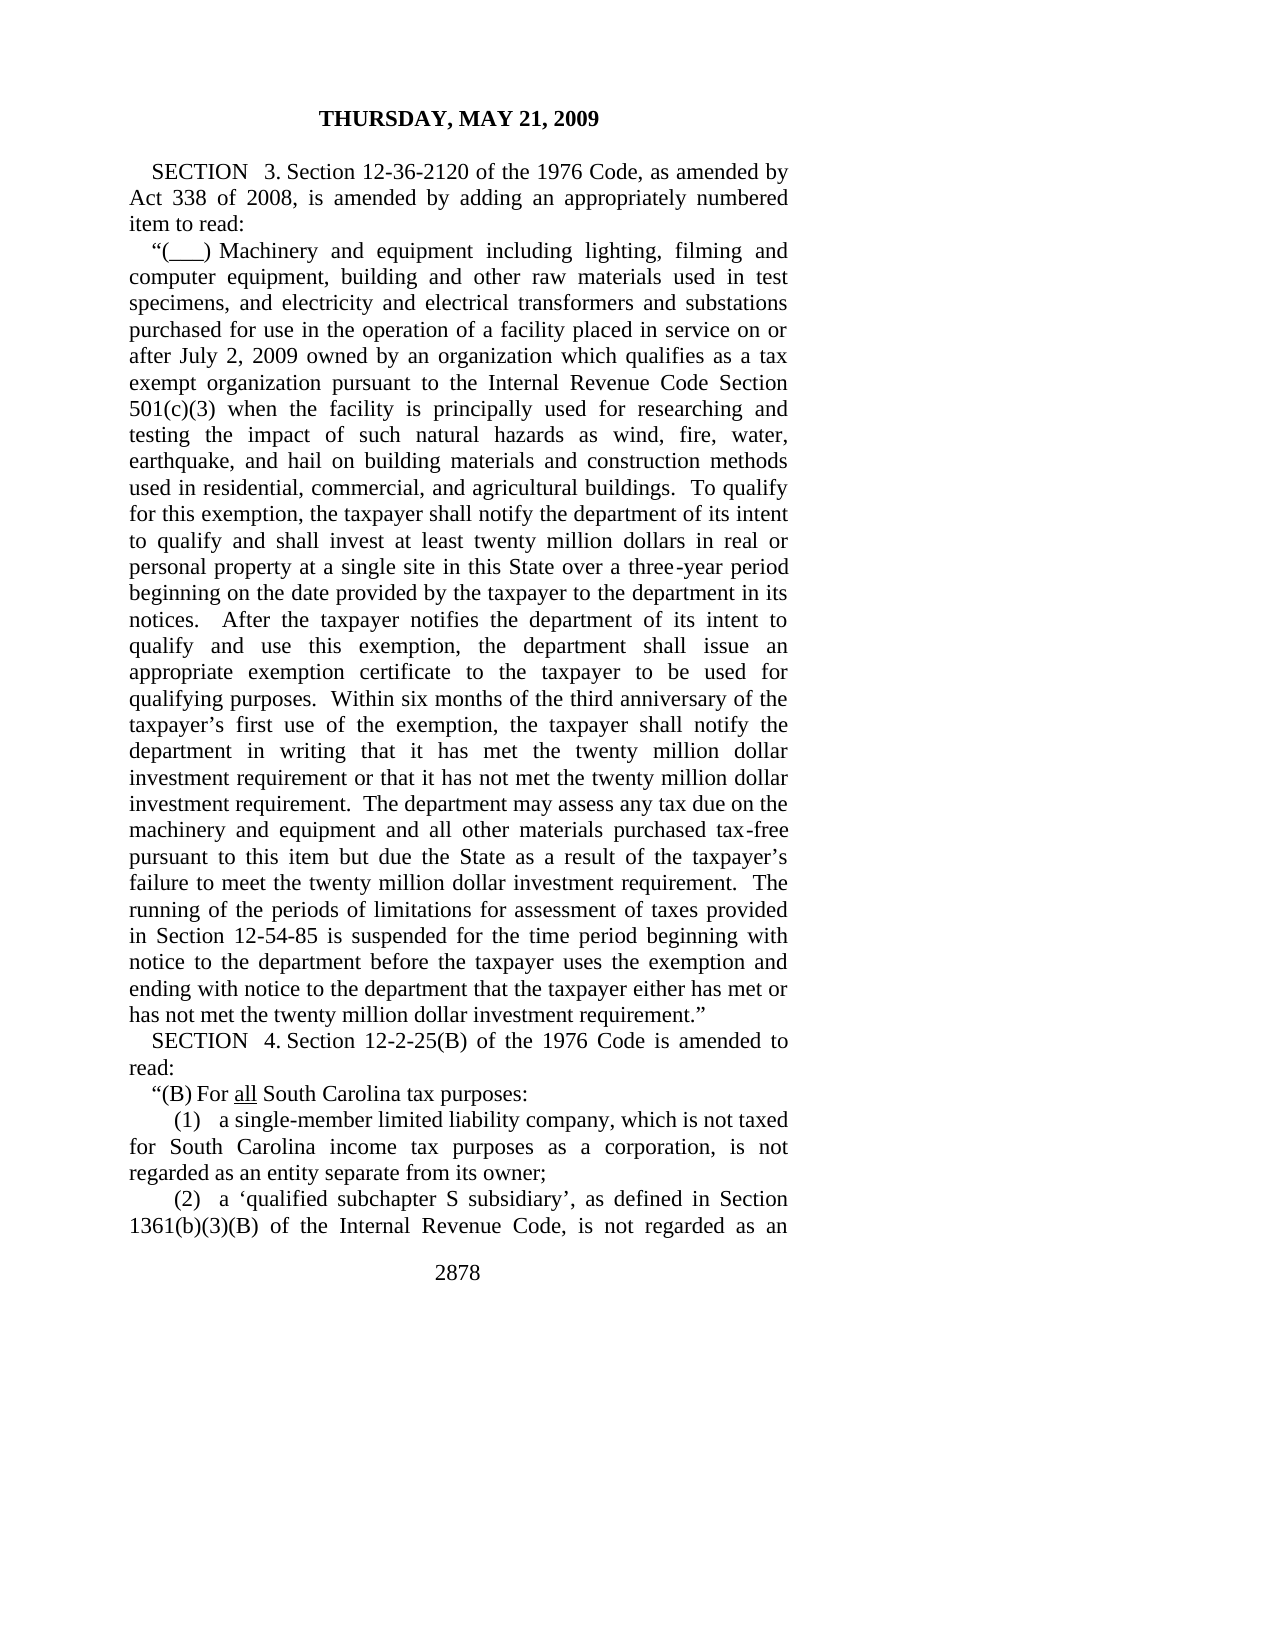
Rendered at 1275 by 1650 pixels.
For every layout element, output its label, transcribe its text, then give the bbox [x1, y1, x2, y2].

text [129, 1186, 789, 1238]
text SECTION 4. Section 12-2-25(B) of the 1976 Code is amended to read: [129, 1027, 789, 1080]
text SECTION 3. Section 12-36-2120 of the 1976 Code, as amended by Act 338 of 2008, is amended by adding an appropriately numbered item to read: [129, 158, 789, 237]
text “(B) For all South Carolina tax purposes: [129, 1080, 789, 1106]
text (1) a single-member limited liability company, which is not taxed for South Carolina income tax purposes as a corporation, is not regarded as an entity separate from its owner; [129, 1106, 789, 1186]
text “(___) Machinery and equipment including lighting, filming and computer equipment, building and other raw materials used in test specimens, and electricity and electrical transformers and substations purchased for use in the operation of a facility placed in service on or after July 2, 2009 owned by an organization which qualifies as a tax exempt organization pursuant to the Internal Revenue Code Section 501(c)(3) when the facility is principally used for researching and testing the impact of such natural hazards as wind, fire, water, earthquake, and hail on building materials and construction methods used in residential, commercial, and agricultural buildings. To qualify for this exemption, the taxpayer shall notify the department of its intent to qualify and shall invest at least twenty million dollars in real or personal property at a single site in this State over a three-year period beginning on the date provided by the taxpayer to the department in its notices. After the taxpayer notifies the department of its intent to qualify and use this exemption, the department shall issue an appropriate exemption certificate to the taxpayer to be used for qualifying purposes. Within six months of the third anniversary of the taxpayer’s first use of the exemption, the taxpayer shall notify the department in writing that it has met the twenty million dollar investment requirement or that it has not met the twenty million dollar investment requirement. The department may assess any tax due on the machinery and equipment and all other materials purchased tax-free pursuant to this item but due the State as a result of the taxpayer’s failure to meet the twenty million dollar investment requirement. The running of the periods of limitations for assessment of taxes provided in Section 12-54-85 is suspended for the time period beginning with notice to the department before the taxpayer uses the exemption and ending with notice to the department that the taxpayer either has met or has not met the twenty million dollar investment requirement.” [129, 237, 789, 1027]
